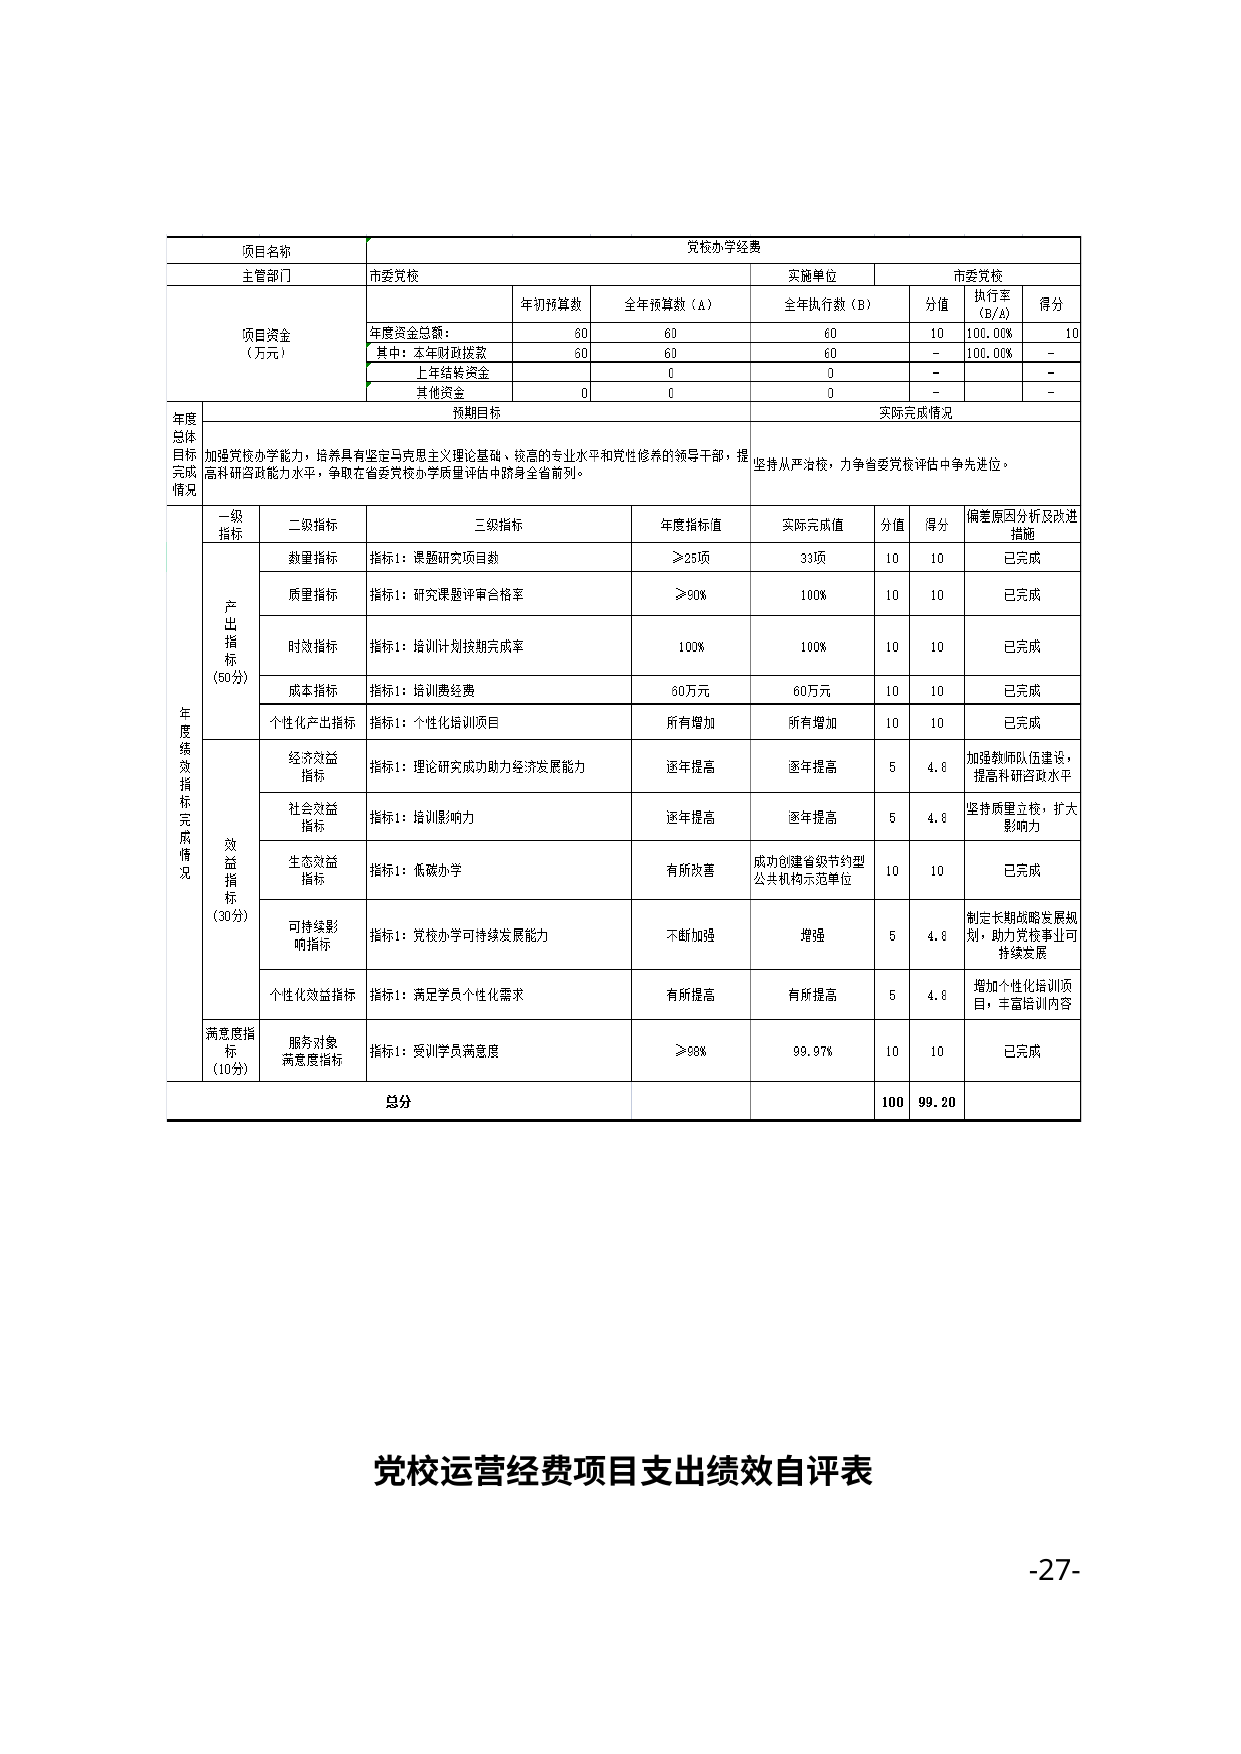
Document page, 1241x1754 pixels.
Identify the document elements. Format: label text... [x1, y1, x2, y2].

text 党校运营经费项目支出绩效自评表 [167, 1434, 1079, 1496]
picture [166, 234, 1082, 1122]
